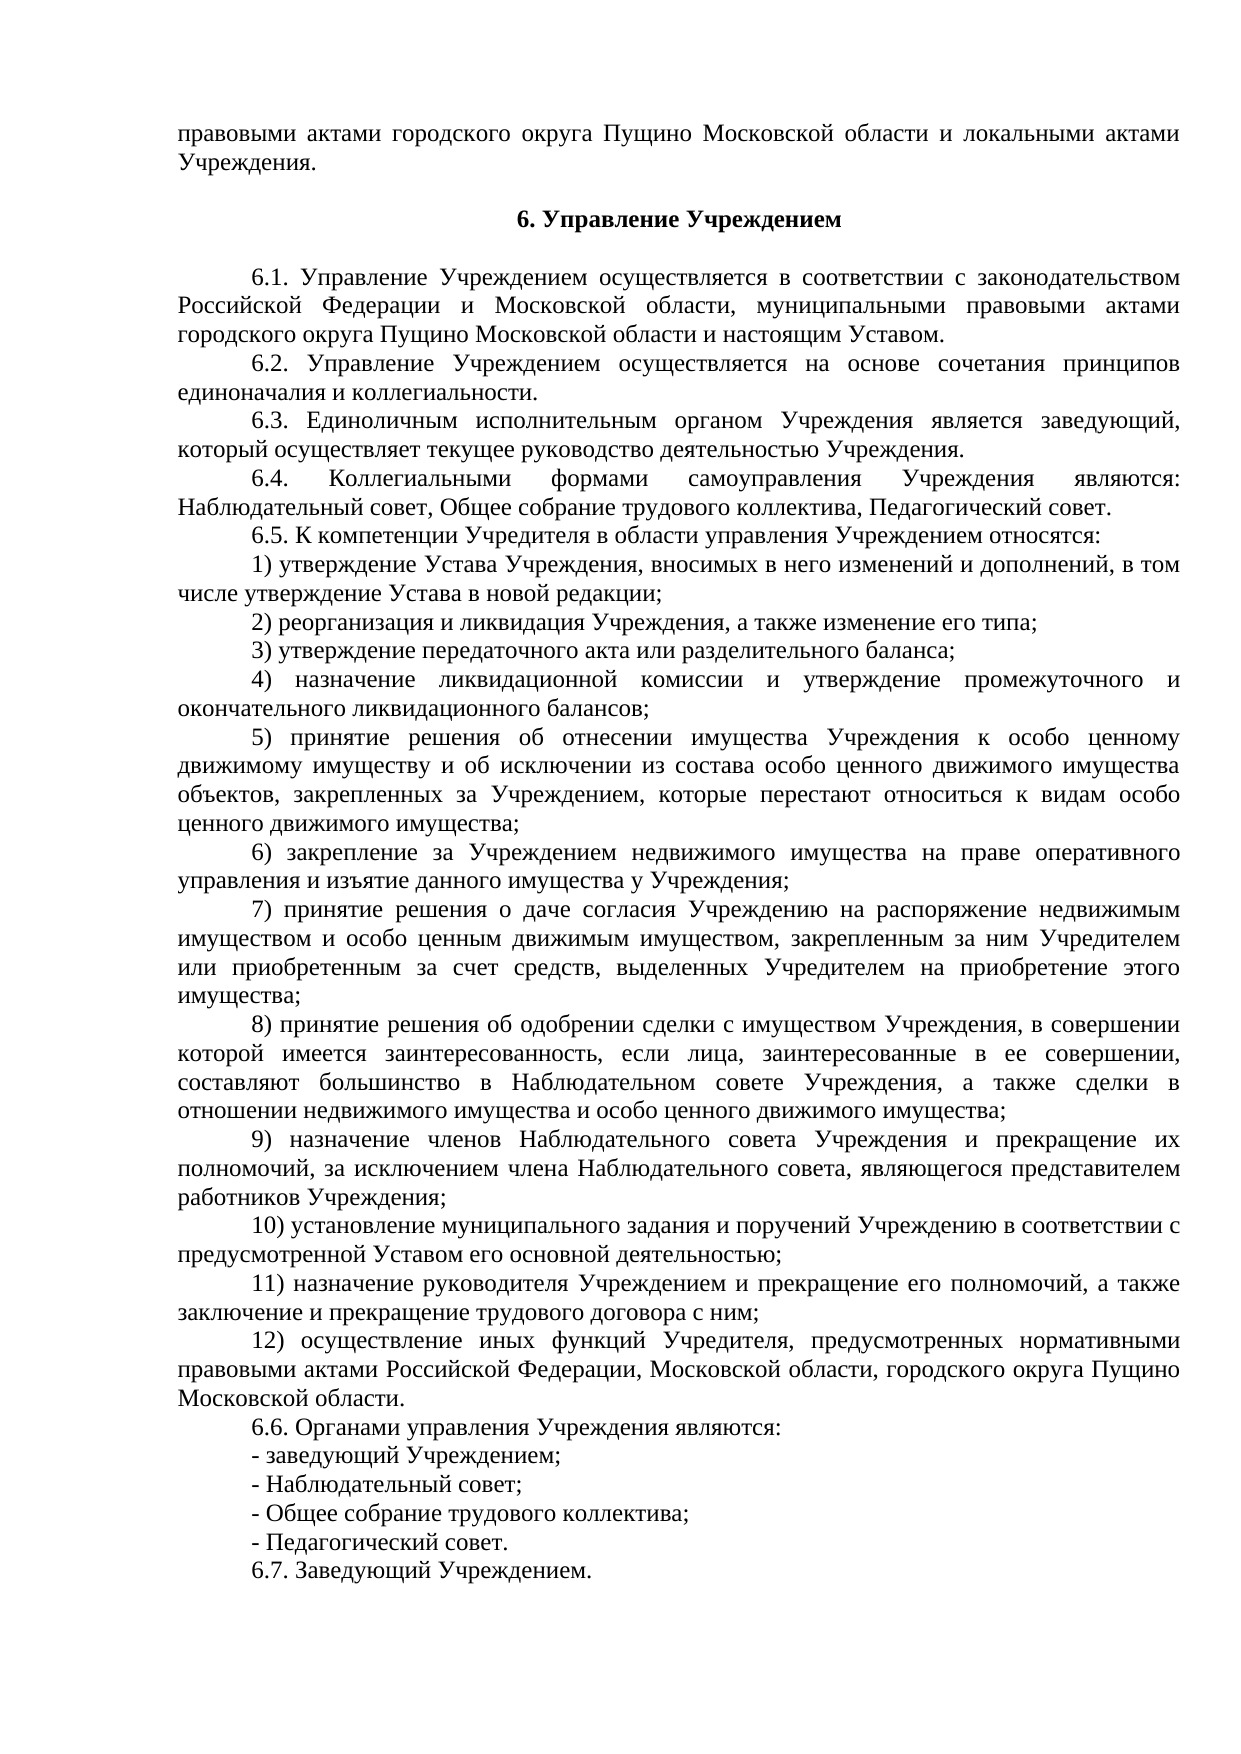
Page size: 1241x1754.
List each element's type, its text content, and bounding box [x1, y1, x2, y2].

text 3) утверждение передаточного акта или разделительного баланса; [177, 636, 1181, 664]
text 2) реорганизация и ликвидация Учреждения, а также изменение его типа; [177, 607, 1181, 636]
text - заведующий Учреждением; [177, 1441, 1181, 1469]
text 11) назначение руководителя Учреждением и прекращение его полномочий, а также заключение и прекращение трудового договора с ним; [177, 1268, 1181, 1326]
text 9) назначение членов Наблюдательного совета Учреждения и прекращение их полномочий, за исключением члена Наблюдательного совета, являющегося представителем работников Учреждения; [177, 1124, 1181, 1211]
text 12) осуществление иных функций Учредителя, предусмотренных нормативными правовыми актами Российской Федерации, Московской области, городского округа Пущино Московской области. [177, 1326, 1181, 1412]
text - Наблюдательный совет; [177, 1469, 1181, 1498]
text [177, 118, 1181, 176]
text 7) принятие решения о даче согласия Учреждению на распоряжение недвижимым имуществом и особо ценным движимым имуществом, закрепленным за ним Учредителем или приобретенным за счет средств, выделенных Учредителем на приобретение этого имущества; [177, 894, 1181, 1009]
text 4) назначение ликвидационной комиссии и утверждение промежуточного и окончательного ликвидационного балансов; [177, 664, 1181, 722]
text 6) закрепление за Учреждением недвижимого имущества на праве оперативного управления и изъятие данного имущества у Учреждения; [177, 837, 1181, 894]
text - Общее собрание трудового коллектива; [177, 1498, 1181, 1527]
text 6.4. Коллегиальными формами самоуправления Учреждения являются: Наблюдательный совет, Общее собрание трудового коллектива, Педагогический совет. [177, 463, 1181, 521]
text 6. Управление Учреждением [177, 204, 1181, 233]
text 5) принятие решения об отнесении имущества Учреждения к особо ценному движимому имуществу и об исключении из состава особо ценного движимого имущества объектов, закрепленных за Учреждением, которые перестают относиться к видам особо ценного движимого имущества; [177, 722, 1181, 837]
text - Педагогический совет. [177, 1527, 1181, 1556]
text 6.6. Органами управления Учреждения являются: [177, 1412, 1181, 1441]
text 10) установление муниципального задания и поручений Учреждению в соответствии с предусмотренной Уставом его основной деятельностью; [177, 1211, 1181, 1268]
text 6.5. К компетенции Учредителя в области управления Учреждением относятся: [177, 521, 1181, 549]
text 6.7. Заведующий Учреждением. [177, 1556, 1181, 1584]
text 1) утверждение Устава Учреждения, вносимых в него изменений и дополнений, в том числе утверждение Устава в новой редакции; [177, 549, 1181, 607]
text 6.1. Управление Учреждением осуществляется в соответствии с законодательством Российской Федерации и Московской области, муниципальными правовыми актами городского округа Пущино Московской области и настоящим Уставом. [177, 262, 1181, 348]
text 8) принятие решения об одобрении сделки с имуществом Учреждения, в совершении которой имеется заинтересованность, если лица, заинтересованные в ее совершении, составляют большинство в Наблюдательном совете Учреждения, а также сделки в отношении недвижимого имущества и особо ценного движимого имущества; [177, 1009, 1181, 1124]
text 6.3. Единоличным исполнительным органом Учреждения является заведующий, который осуществляет текущее руководство деятельностью Учреждения. [177, 406, 1181, 463]
text 6.2. Управление Учреждением осуществляется на основе сочетания принципов единоначалия и коллегиальности. [177, 348, 1181, 406]
